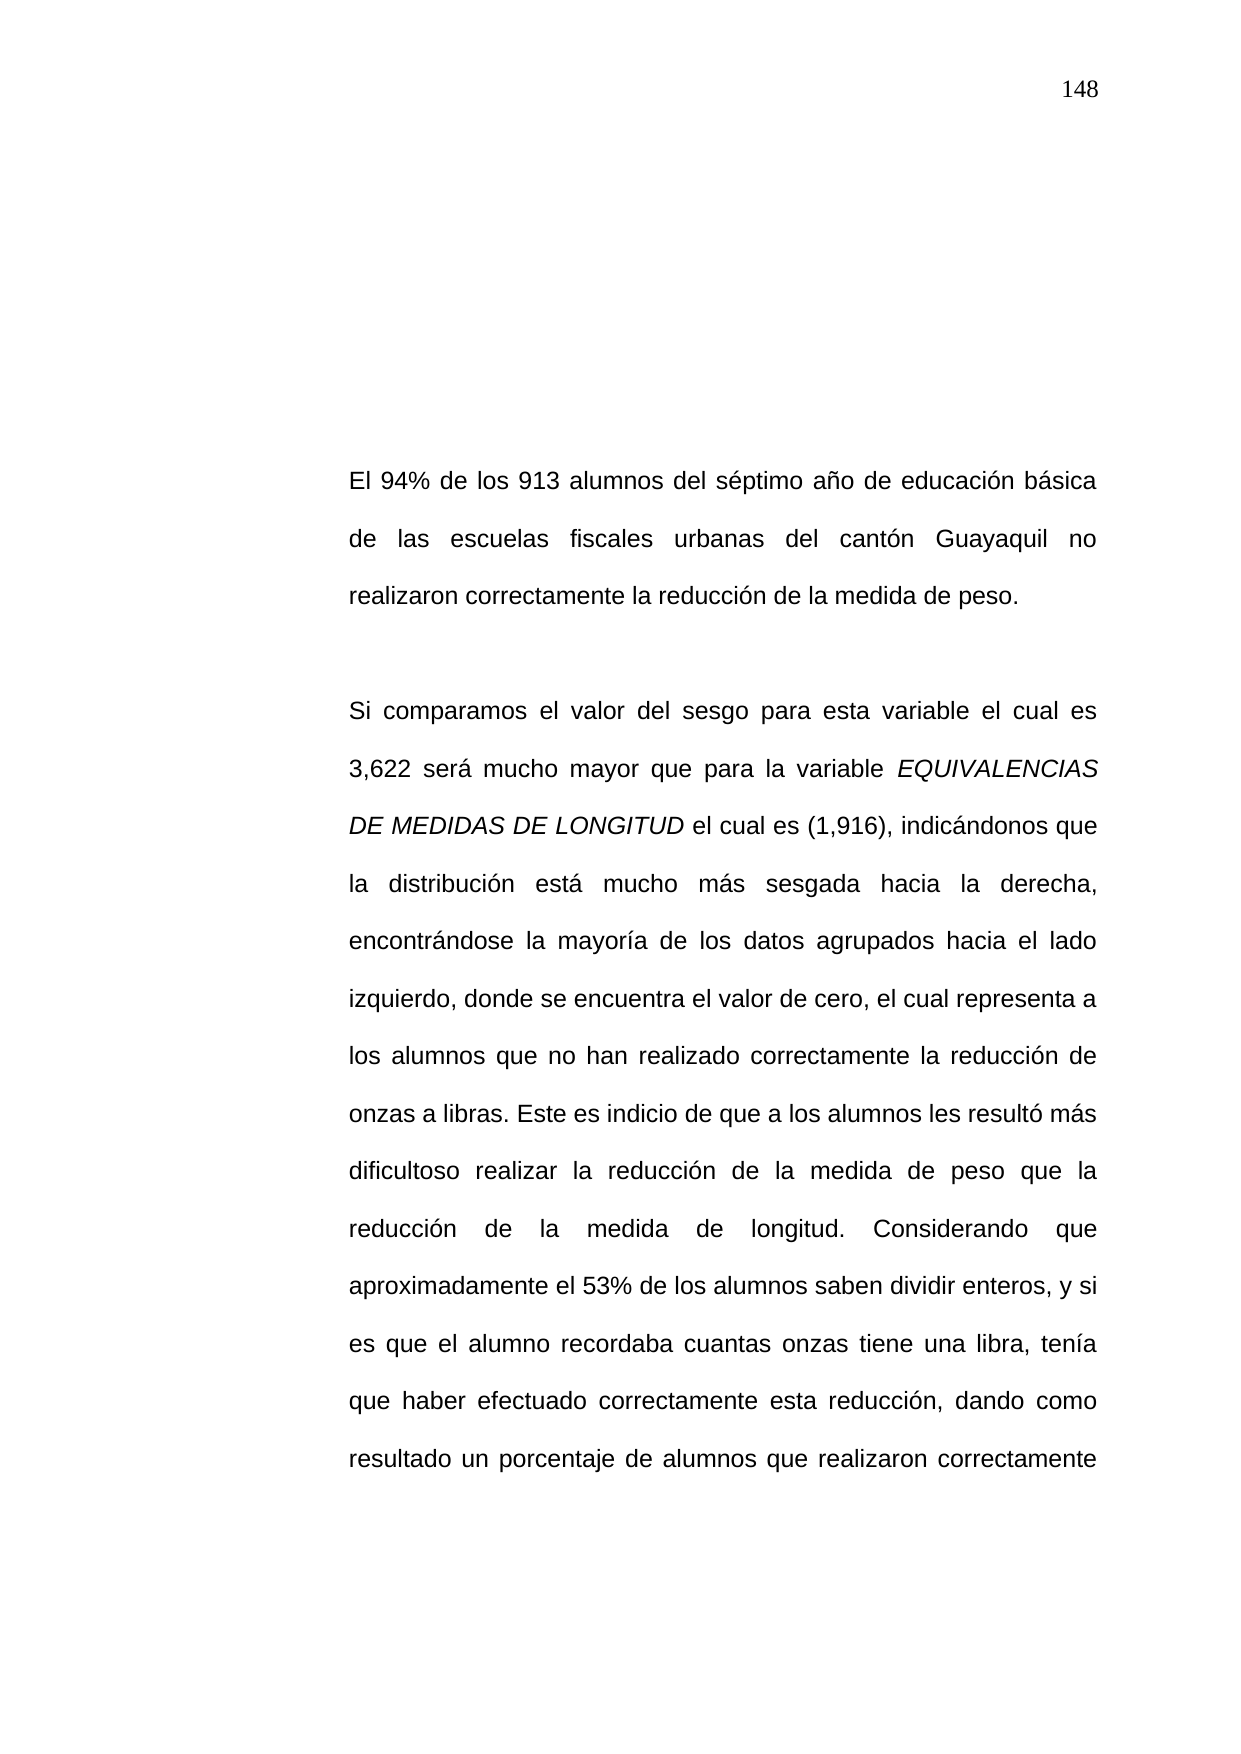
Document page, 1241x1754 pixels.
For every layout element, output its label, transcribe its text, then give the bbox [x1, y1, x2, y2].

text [349, 696, 1098, 1472]
text El 94% de los 913 alumnos del séptimo año de educación básica de las escuelas fiscales urbanas del cantón Guayaquil no realizaron correctamente la reducción de la medida de peso. [349, 466, 1098, 610]
